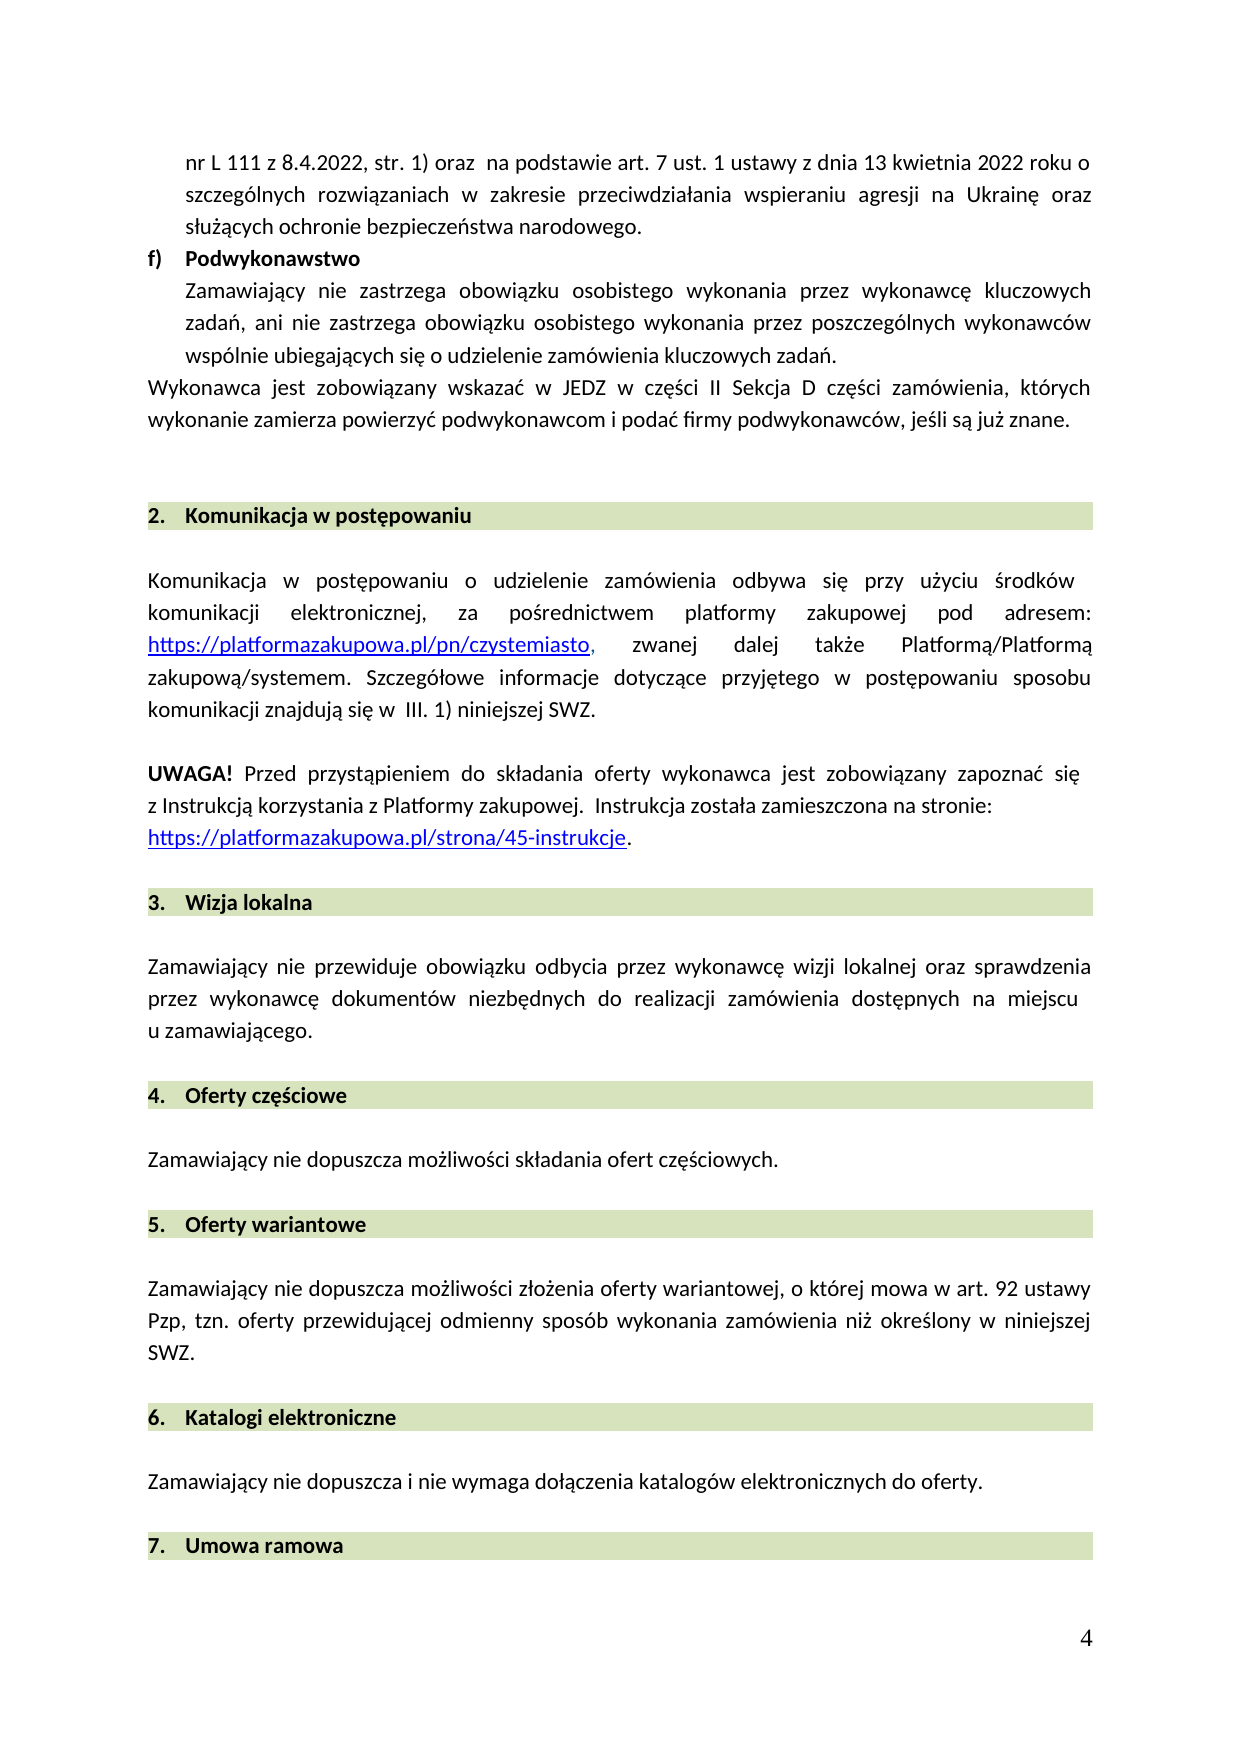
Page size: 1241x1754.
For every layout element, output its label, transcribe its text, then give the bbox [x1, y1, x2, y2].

list Oferty wariantowe [148, 1210, 1093, 1238]
text Wykonawca jest zobowiązany wskazać w JEDZ w części II Sekcja D części zamówienia, których wykonanie zamierza powierzyć podwykonawcom i podać firmy podwykonawców, jeśli są już znane. [148, 373, 1093, 433]
list Katalogi elektroniczne [148, 1403, 1093, 1431]
text Zamawiający nie przewiduje obowiązku odbycia przez wykonawcę wizji lokalnej oraz sprawdzenia przez wykonawcę dokumentów niezbędnych do realizacji zamówienia dostępnych na miejscu u zamawiającego. [148, 952, 1093, 1045]
list Komunikacja w postępowaniu [148, 502, 1093, 530]
list Oferty częściowe [148, 1081, 1093, 1109]
list Wizja lokalna [148, 888, 1093, 916]
text Zamawiający nie dopuszcza możliwości złożenia oferty wariantowej, o której mowa w art. 92 ustawy Pzp, tzn. oferty przewidującej odmienny sposób wykonania zamówienia niż określony w niniejszej SWZ. [148, 1274, 1093, 1367]
text https://platformazakupowa.pl/strona/45-instrukcje. [148, 823, 1093, 852]
list Umowa ramowa [148, 1532, 1093, 1560]
text Zamawiający nie dopuszcza możliwości składania ofert częściowych. [148, 1145, 1093, 1173]
text UWAGA! Przed przystąpieniem do składania oferty wykonawca jest zobowiązany zapoznać się z Instrukcją korzystania z Platformy zakupowej. Instrukcja została zamieszczona na stronie: [148, 759, 1093, 819]
list Podwykonawstwo [148, 244, 1093, 272]
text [185, 148, 1093, 240]
text Komunikacja w postępowaniu o udzielenie zamówienia odbywa się przy użyciu środków komunikacji elektronicznej, za pośrednictwem platformy zakupowej pod adresem: https://platformazakupowa.pl/pn/czystemiasto, zwanej dalej także Platformą/Platformą zakupową/systemem. Szczegółowe informacje dotyczące przyjętego w postępowaniu sposobu komunikacji znajdują się w III. 1) niniejszej SWZ. [148, 566, 1093, 723]
text Zamawiający nie zastrzega obowiązku osobistego wykonania przez wykonawcę kluczowych zadań, ani nie zastrzega obowiązku osobistego wykonania przez poszczególnych wykonawców wspólnie ubiegających się o udzielenie zamówienia kluczowych zadań. [185, 276, 1093, 369]
text Zamawiający nie dopuszcza i nie wymaga dołączenia katalogów elektronicznych do oferty. [148, 1467, 1093, 1495]
